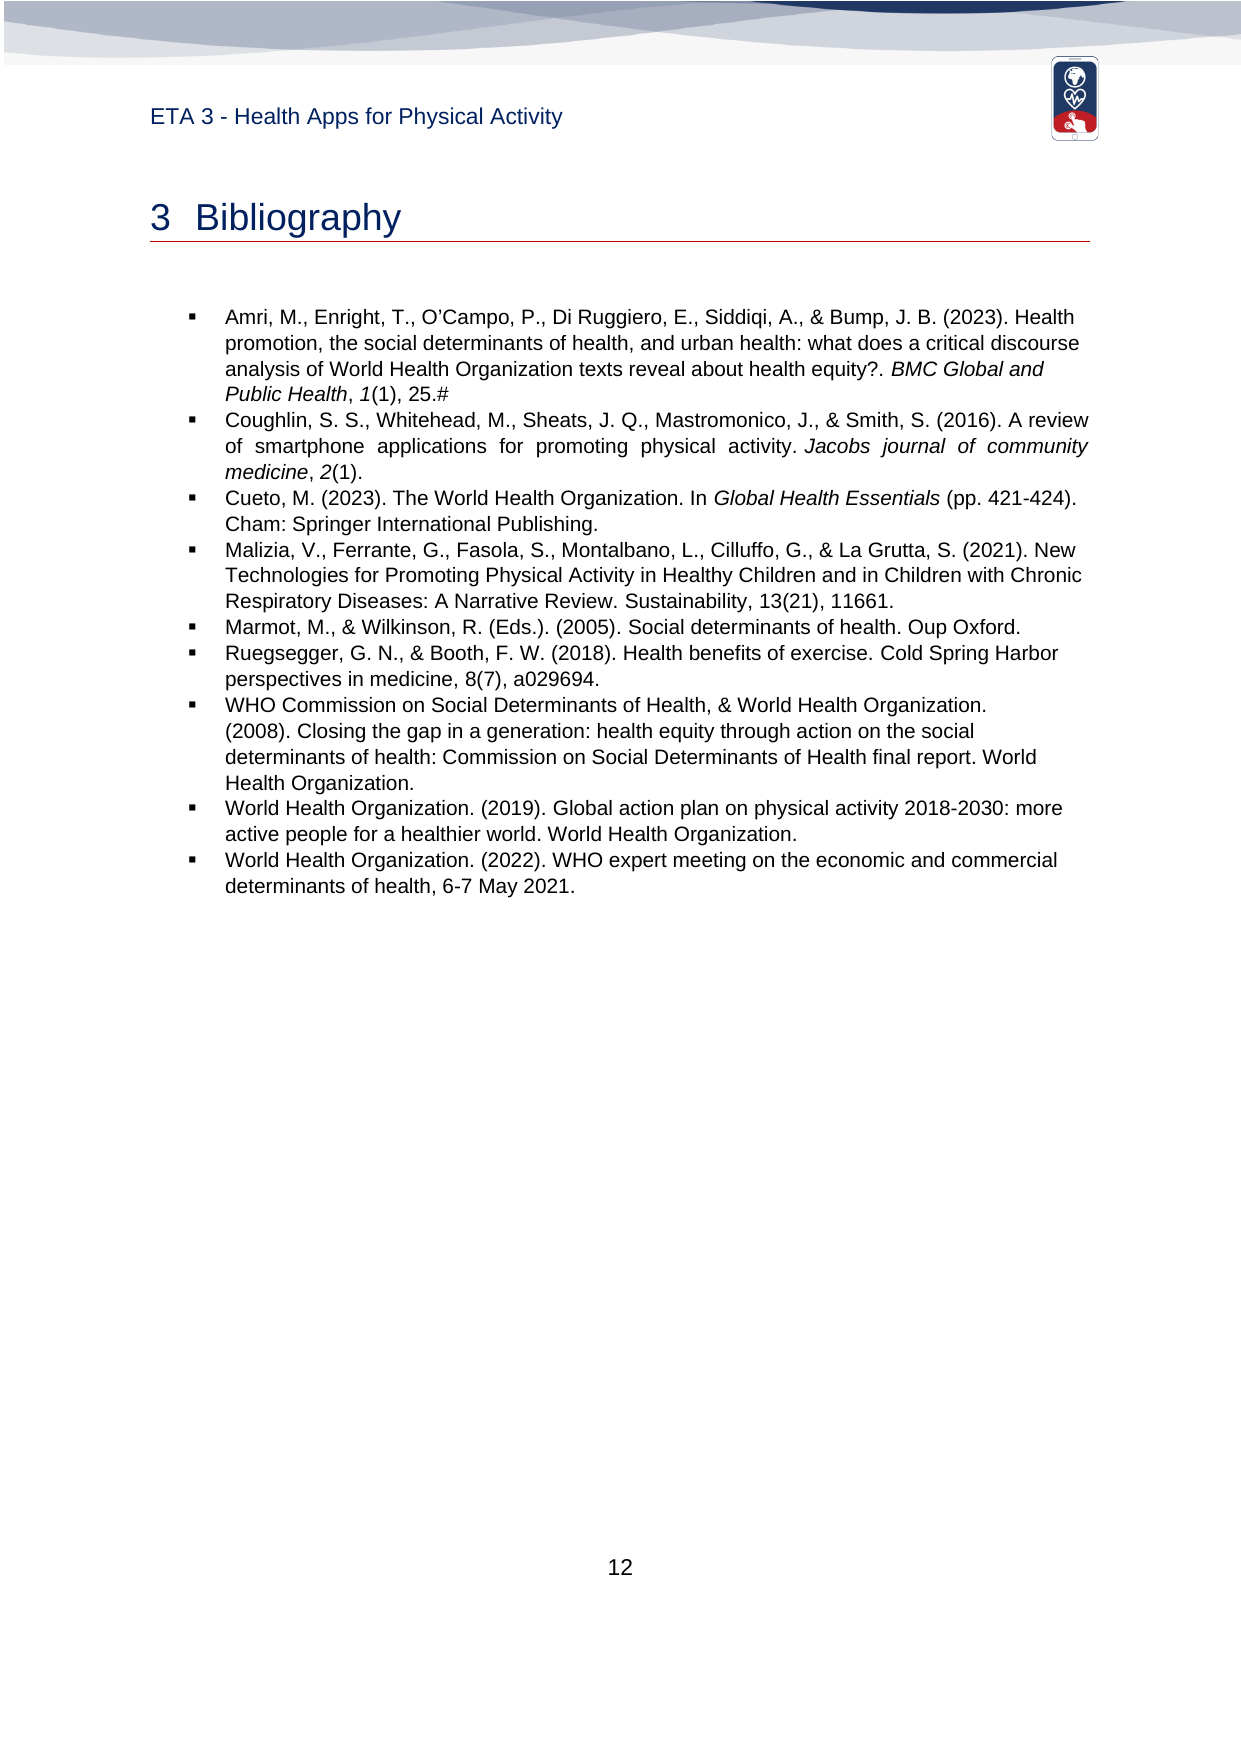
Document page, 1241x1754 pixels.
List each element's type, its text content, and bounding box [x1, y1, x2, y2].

list WHO Commission on Social Determinants of Health, & World Health Organization. (2008). Closing the gap in a generation: health equity through action on the social determinants of health: Commission on Social Determinants of Health final report. World Health Organization. [187, 709, 1090, 811]
list Malizia, V., Ferrante, G., Fasola, S., Montalbano, L., Cilluffo, G., & La Grutta, S. (2021). New Technologies for Promoting Physical Activity in Healthy Children and in Children with Chronic Respiratory Diseases: A Narrative Review. Sustainability, 13(21), 11661. [187, 554, 1090, 630]
list Cueto, M. (2023). The World Health Organization. In Global Health Essentials (pp. 421-424). Cham: Springer International Publishing. [187, 502, 1090, 552]
list World Health Organization. (2022). WHO expert meeting on the economic and commercial determinants of health, 6-7 May 2021. [187, 864, 1090, 914]
list Amri, M., Enright, T., O’Campo, P., Di Ruggiero, E., Siddiqi, A., & Bump, J. B. (2023). Health promotion, the social determinants of health, and urban health: what does a critical discourse analysis of World Health Organization texts reveal about health equity?. BMC Global and Public Health, 1(1), 25.# [187, 304, 1090, 406]
subtitle Bibliography [150, 195, 1090, 241]
list Marmot, M., & Wilkinson, R. (Eds.). (2005). Social determinants of health. Oup Oxford. [187, 632, 1090, 656]
list World Health Organization. (2019). Global action plan on physical activity 2018-2030: more active people for a healthier world. World Health Organization. [187, 813, 1090, 863]
list Coughlin, S. S., Whitehead, M., Sheats, J. Q., Mastromonico, J., & Smith, S. (2016). A review of smartphone applications for promoting physical activity. Jacobs journal of community medicine, 2(1). [187, 408, 1090, 484]
picture [6, 1, 1241, 141]
list Ruegsegger, G. N., & Booth, F. W. (2018). Health benefits of exercise. Cold Spring Harbor perspectives in medicine, 8(7), a029694. [187, 658, 1090, 707]
